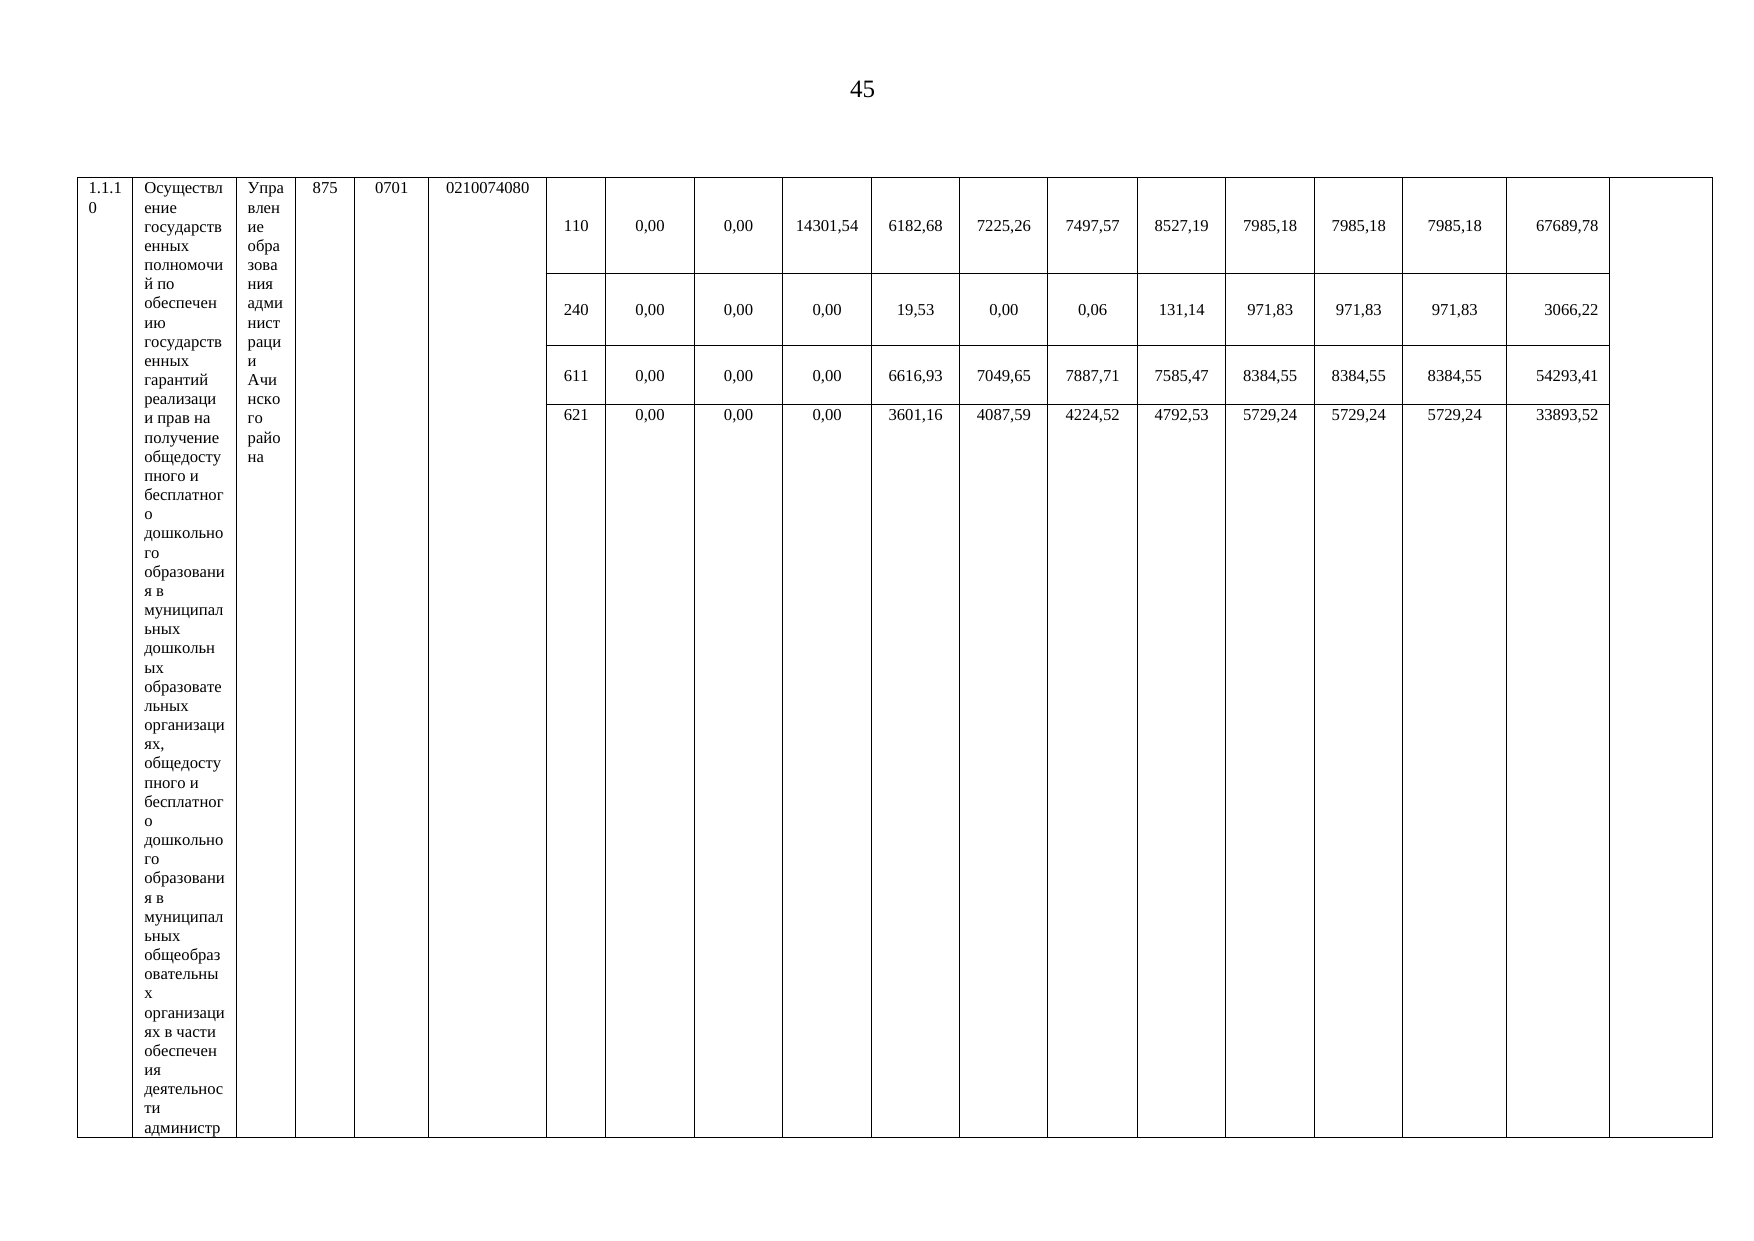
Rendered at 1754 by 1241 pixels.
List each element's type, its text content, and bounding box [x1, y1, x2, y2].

table_cell 3066,22 [1507, 274, 1609, 345]
table_cell 7985,18 [1226, 178, 1314, 273]
table_cell 5729,24 [1226, 405, 1314, 1137]
table_cell 7497,57 [1048, 178, 1137, 273]
table_cell 971,83 [1403, 274, 1506, 345]
table_cell 8384,55 [1315, 346, 1402, 404]
table_cell 110 [547, 178, 605, 273]
table_cell 0,00 [960, 274, 1047, 345]
table_cell 8384,55 [1226, 346, 1314, 404]
table_cell 0,06 [1048, 274, 1137, 345]
table_cell 240 [547, 274, 605, 345]
table_cell 0,00 [695, 274, 782, 345]
table_cell 0,00 [606, 178, 694, 273]
table_cell 67689,78 [1507, 178, 1609, 273]
table_cell 611 [547, 346, 605, 404]
table_cell 0,00 [695, 178, 782, 273]
table_cell 33893,52 [1507, 405, 1609, 1137]
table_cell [237, 178, 295, 1137]
table_cell 3601,16 [872, 405, 959, 1137]
table_cell 0,00 [606, 346, 694, 404]
table_cell 7887,71 [1048, 346, 1137, 404]
table_cell 7985,18 [1315, 178, 1402, 273]
table_cell 875 [296, 178, 354, 1137]
table_cell 0,00 [606, 405, 694, 1137]
table_cell 7225,26 [960, 178, 1047, 273]
table_cell 7985,18 [1403, 178, 1506, 273]
table_cell 19,53 [872, 274, 959, 345]
table_cell 621 [547, 405, 605, 1137]
table_cell 7585,47 [1138, 346, 1225, 404]
table_cell Осуществление государственных полномочий по обеспечению государственных гарантий реализации прав на получение общедоступного и бесплатного дошкольного образования в муниципальных дошкольных образовательных организациях, общедоступного и бесплатного дошкольного образования в муниципальных общеобразовательных организациях в части обеспечения деятельности административного и учебно-вспомогательного персонала муниципальных дошкольных образовательных и общеобразовательных [133, 178, 236, 1137]
table_cell 6182,68 [872, 178, 959, 273]
table_cell 8527,19 [1138, 178, 1225, 273]
table_cell 0,00 [695, 405, 782, 1137]
table_cell 0,00 [695, 346, 782, 404]
table_cell 971,83 [1226, 274, 1314, 345]
table_cell 8384,55 [1403, 346, 1506, 404]
table_cell 14301,54 [783, 178, 871, 273]
table_cell 6616,93 [872, 346, 959, 404]
table_cell 0,00 [783, 274, 871, 345]
table_cell 0701 [355, 178, 428, 1137]
table_cell 0,00 [783, 346, 871, 404]
table_cell 4792,53 [1138, 405, 1225, 1137]
table_cell 0,00 [783, 405, 871, 1137]
table_cell 54293,41 [1507, 346, 1609, 404]
table_cell 7049,65 [960, 346, 1047, 404]
table_cell 131,14 [1138, 274, 1225, 345]
table_cell 5729,24 [1315, 405, 1402, 1137]
table_cell 5729,24 [1403, 405, 1506, 1137]
table_cell 4087,59 [960, 405, 1047, 1137]
table_cell 0,00 [606, 274, 694, 345]
table_cell 971,83 [1315, 274, 1402, 345]
table_cell 1.1.10 [78, 178, 132, 1137]
table_cell 4224,52 [1048, 405, 1137, 1137]
table_cell 0210074080 [429, 178, 546, 1137]
